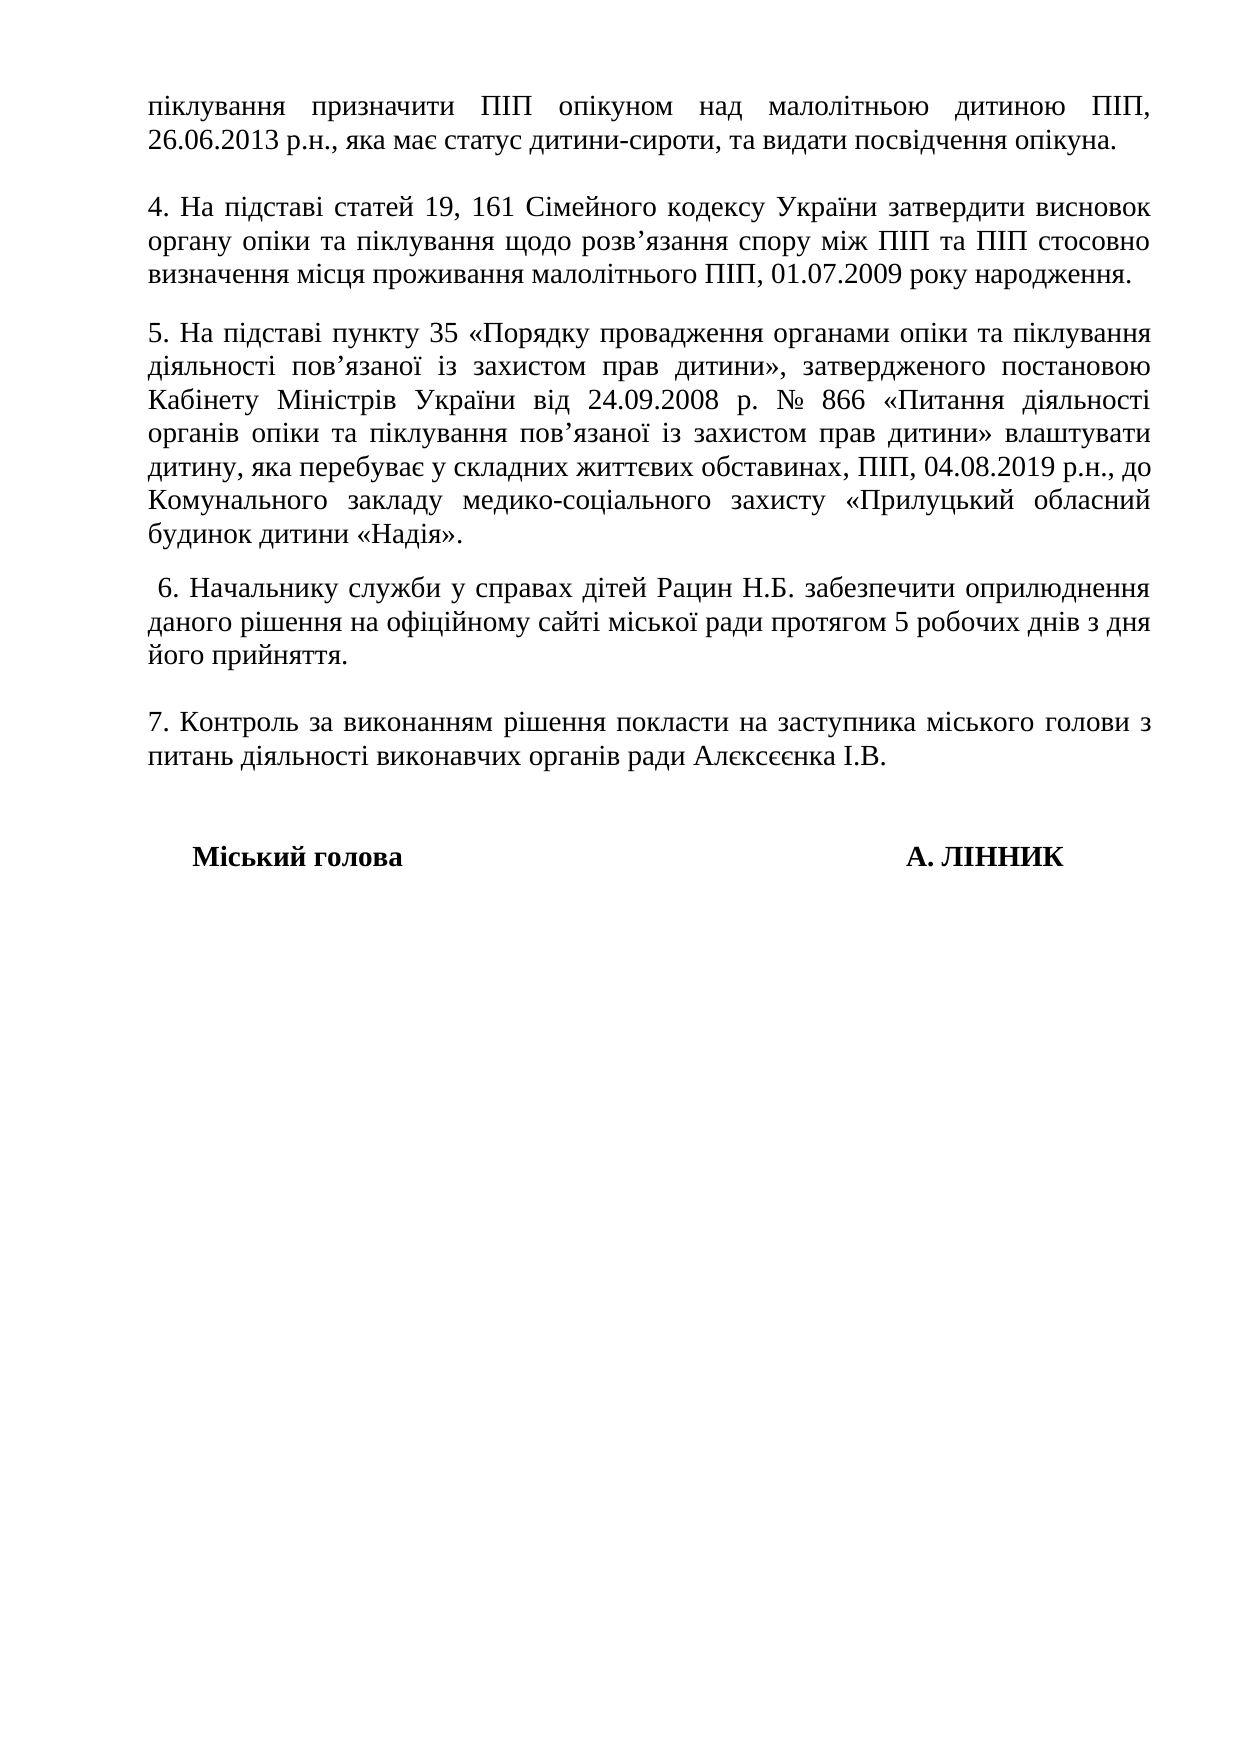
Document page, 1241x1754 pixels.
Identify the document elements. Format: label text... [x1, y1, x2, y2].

list 6. Начальнику служби у справах дітей Рацин Н.Б. забезпечити оприлюднення даного рішення на офіційному сайті міської ради протягом 5 робочих днів з дня його прийняття. [148, 570, 1152, 671]
text 5. На підставі пункту 35 «Порядку провадження органами опіки та піклування діяльності пов’язаної із захистом прав дитини», затвердженого постановою Кабінету Міністрів України від 24.09.2008 р. № 866 «Питання діяльності органів опіки та піклування пов’язаної із захистом прав дитини» влаштувати дитину, яка перебуває у складних життєвих обставинах, ПІП, 04.08.2019 р.н., до Комунального закладу медико-соціального захисту «Прилуцький обласний будинок дитини «Надія». [148, 315, 1152, 549]
text 4. На підставі статей 19, 161 Сімейного кодексу України затвердити висновок органу опіки та піклування щодо розв’язання спору між ПІП та ПІП стосовно визначення місця проживання малолітнього ПІП, 01.07.2009 року народження. [148, 189, 1152, 290]
text Міський голова А. ЛІННИК [148, 839, 1152, 872]
text 7. Контроль за виконанням рішення покласти на заступника міського голови з питань діяльності виконавчих органів ради Алєксєєнка І.В. [148, 704, 1152, 772]
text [148, 88, 1152, 156]
